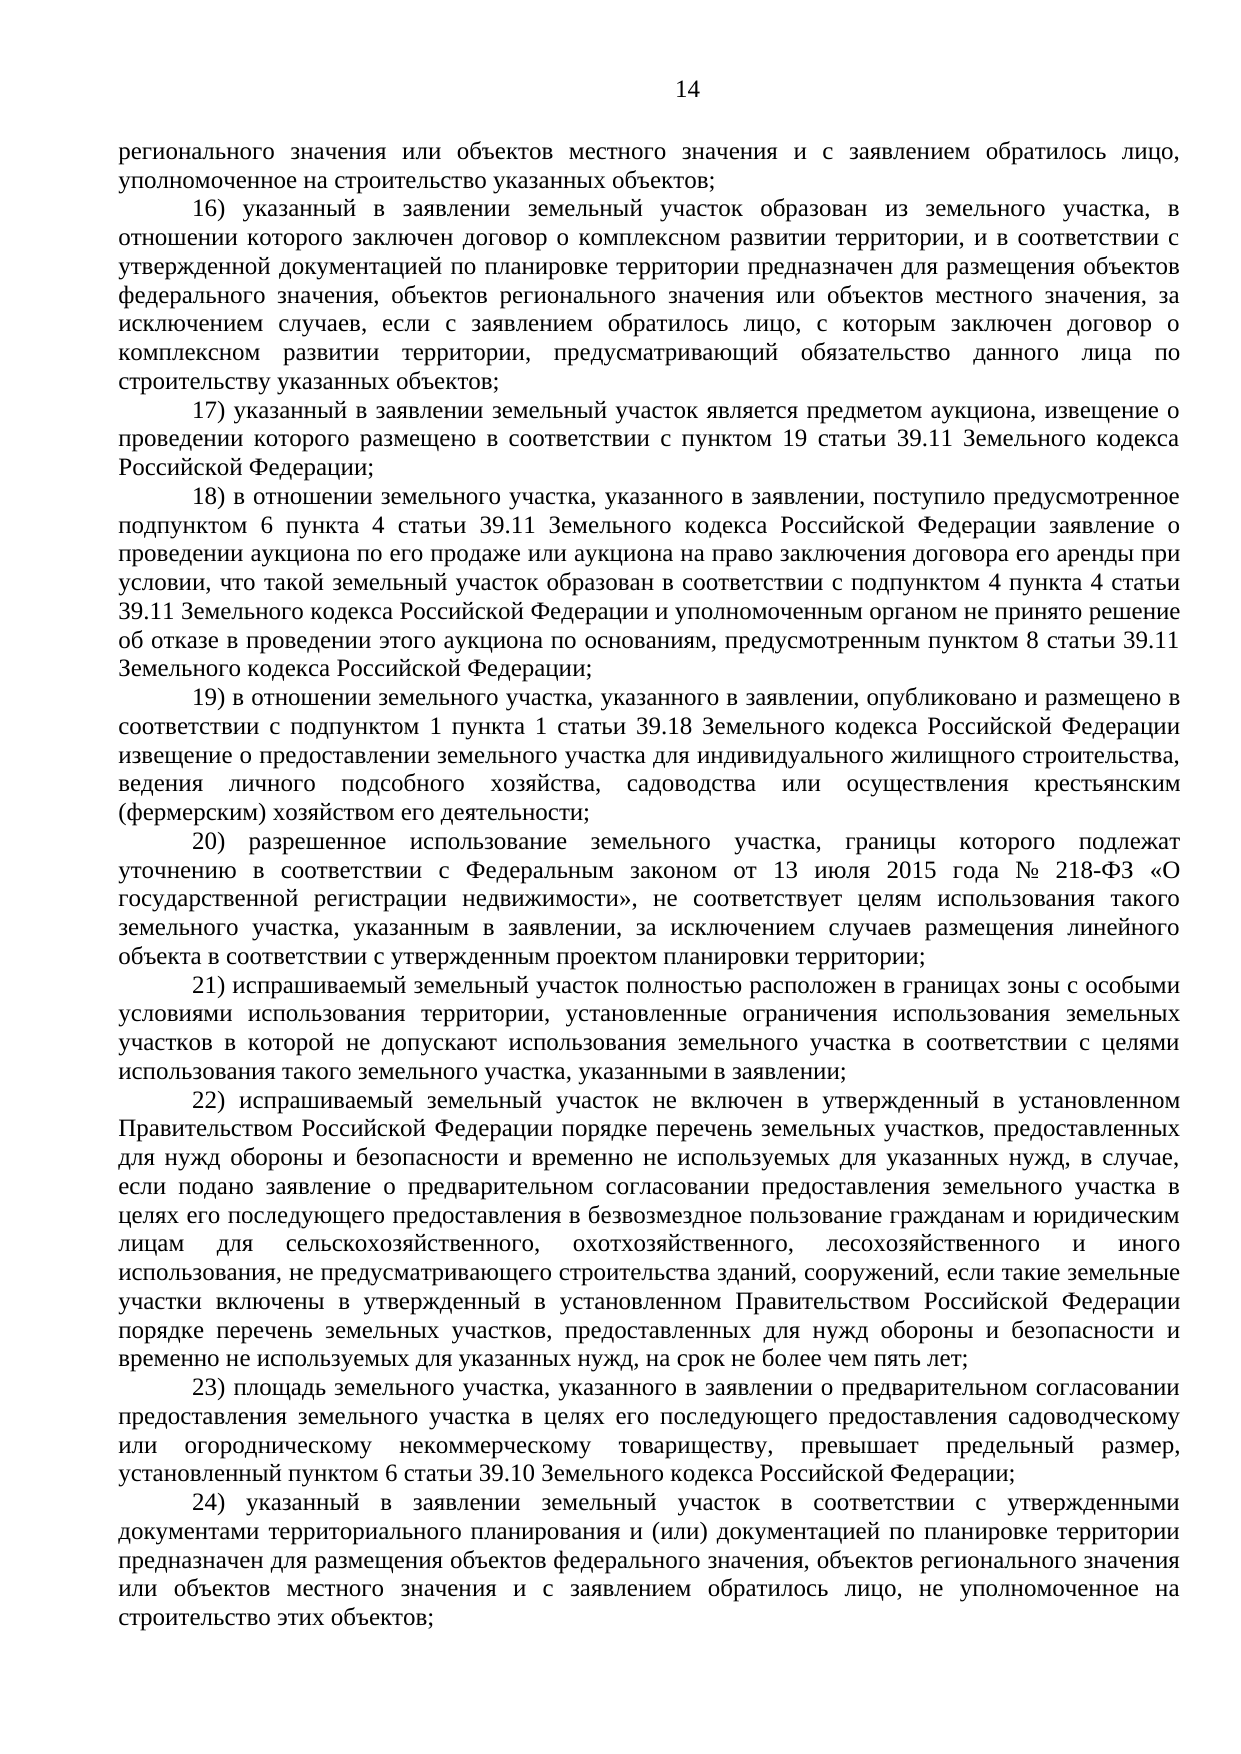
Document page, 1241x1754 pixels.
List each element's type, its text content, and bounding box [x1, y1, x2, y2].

text 17) указанный в заявлении земельный участок является предметом аукциона, извещение о проведении которого размещено в соответствии с пунктом 19 статьи 39.11 Земельного кодекса Российской Федерации; [118, 395, 1181, 481]
text 24) указанный в заявлении земельный участок в соответствии с утвержденными документами территориального планирования и (или) документацией по планировке территории предназначен для размещения объектов федерального значения, объектов регионального значения или объектов местного значения и с заявлением обратилось лицо, не уполномоченное на строительство этих объектов; [118, 1487, 1181, 1631]
text 20) разрешенное использование земельного участка, границы которого подлежат уточнению в соответствии с Федеральным законом от 13 июля 2015 года № 218-ФЗ «О государственной регистрации недвижимости», не соответствует целям использования такого земельного участка, указанным в заявлении, за исключением случаев размещения линейного объекта в соответствии с утвержденным проектом планировки территории; [118, 826, 1181, 970]
text 23) площадь земельного участка, указанного в заявлении о предварительном согласовании предоставления земельного участка в целях его последующего предоставления садоводческому или огородническому некоммерческому товариществу, превышает предельный размер, установленный пунктом 6 статьи 39.10 Земельного кодекса Российской Федерации; [118, 1372, 1181, 1487]
text 22) испрашиваемый земельный участок не включен в утвержденный в установленном Правительством Российской Федерации порядке перечень земельных участков, предоставленных для нужд обороны и безопасности и временно не используемых для указанных нужд, в случае, если подано заявление о предварительном согласовании предоставления земельного участка в целях его последующего предоставления в безвозмездное пользование гражданам и юридическим лицам для сельскохозяйственного, охотхозяйственного, лесохозяйственного и иного использования, не предусматривающего строительства зданий, сооружений, если такие земельные участки включены в утвержденный в установленном Правительством Российской Федерации порядке перечень земельных участков, предоставленных для нужд обороны и безопасности и временно не используемых для указанных нужд, на срок не более чем пять лет; [118, 1085, 1181, 1372]
text 19) в отношении земельного участка, указанного в заявлении, опубликовано и размещено в соответствии с подпунктом 1 пункта 1 статьи 39.18 Земельного кодекса Российской Федерации извещение о предоставлении земельного участка для индивидуального жилищного строительства, ведения личного подсобного хозяйства, садоводства или осуществления крестьянским (фермерским) хозяйством его деятельности; [118, 682, 1181, 826]
text 18) в отношении земельного участка, указанного в заявлении, поступило предусмотренное подпунктом 6 пункта 4 статьи 39.11 Земельного кодекса Российской Федерации заявление о проведении аукциона по его продаже или аукциона на право заключения договора его аренды при условии, что такой земельный участок образован в соответствии с подпунктом 4 пункта 4 статьи 39.11 Земельного кодекса Российской Федерации и уполномоченным органом не принято решение об отказе в проведении этого аукциона по основаниям, предусмотренным пунктом 8 статьи 39.11 Земельного кодекса Российской Федерации; [118, 481, 1181, 682]
text 16) указанный в заявлении земельный участок образован из земельного участка, в отношении которого заключен договор о комплексном развитии территории, и в соответствии с утвержденной документацией по планировке территории предназначен для размещения объектов федерального значения, объектов регионального значения или объектов местного значения, за исключением случаев, если с заявлением обратилось лицо, с которым заключен договор о комплексном развитии территории, предусматривающий обязательство данного лица по строительству указанных объектов; [118, 193, 1181, 395]
text 21) испрашиваемый земельный участок полностью расположен в границах зоны с особыми условиями использования территории, установленные ограничения использования земельных участков в которой не допускают использования земельного участка в соответствии с целями использования такого земельного участка, указанными в заявлении; [118, 970, 1181, 1085]
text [118, 136, 1181, 193]
